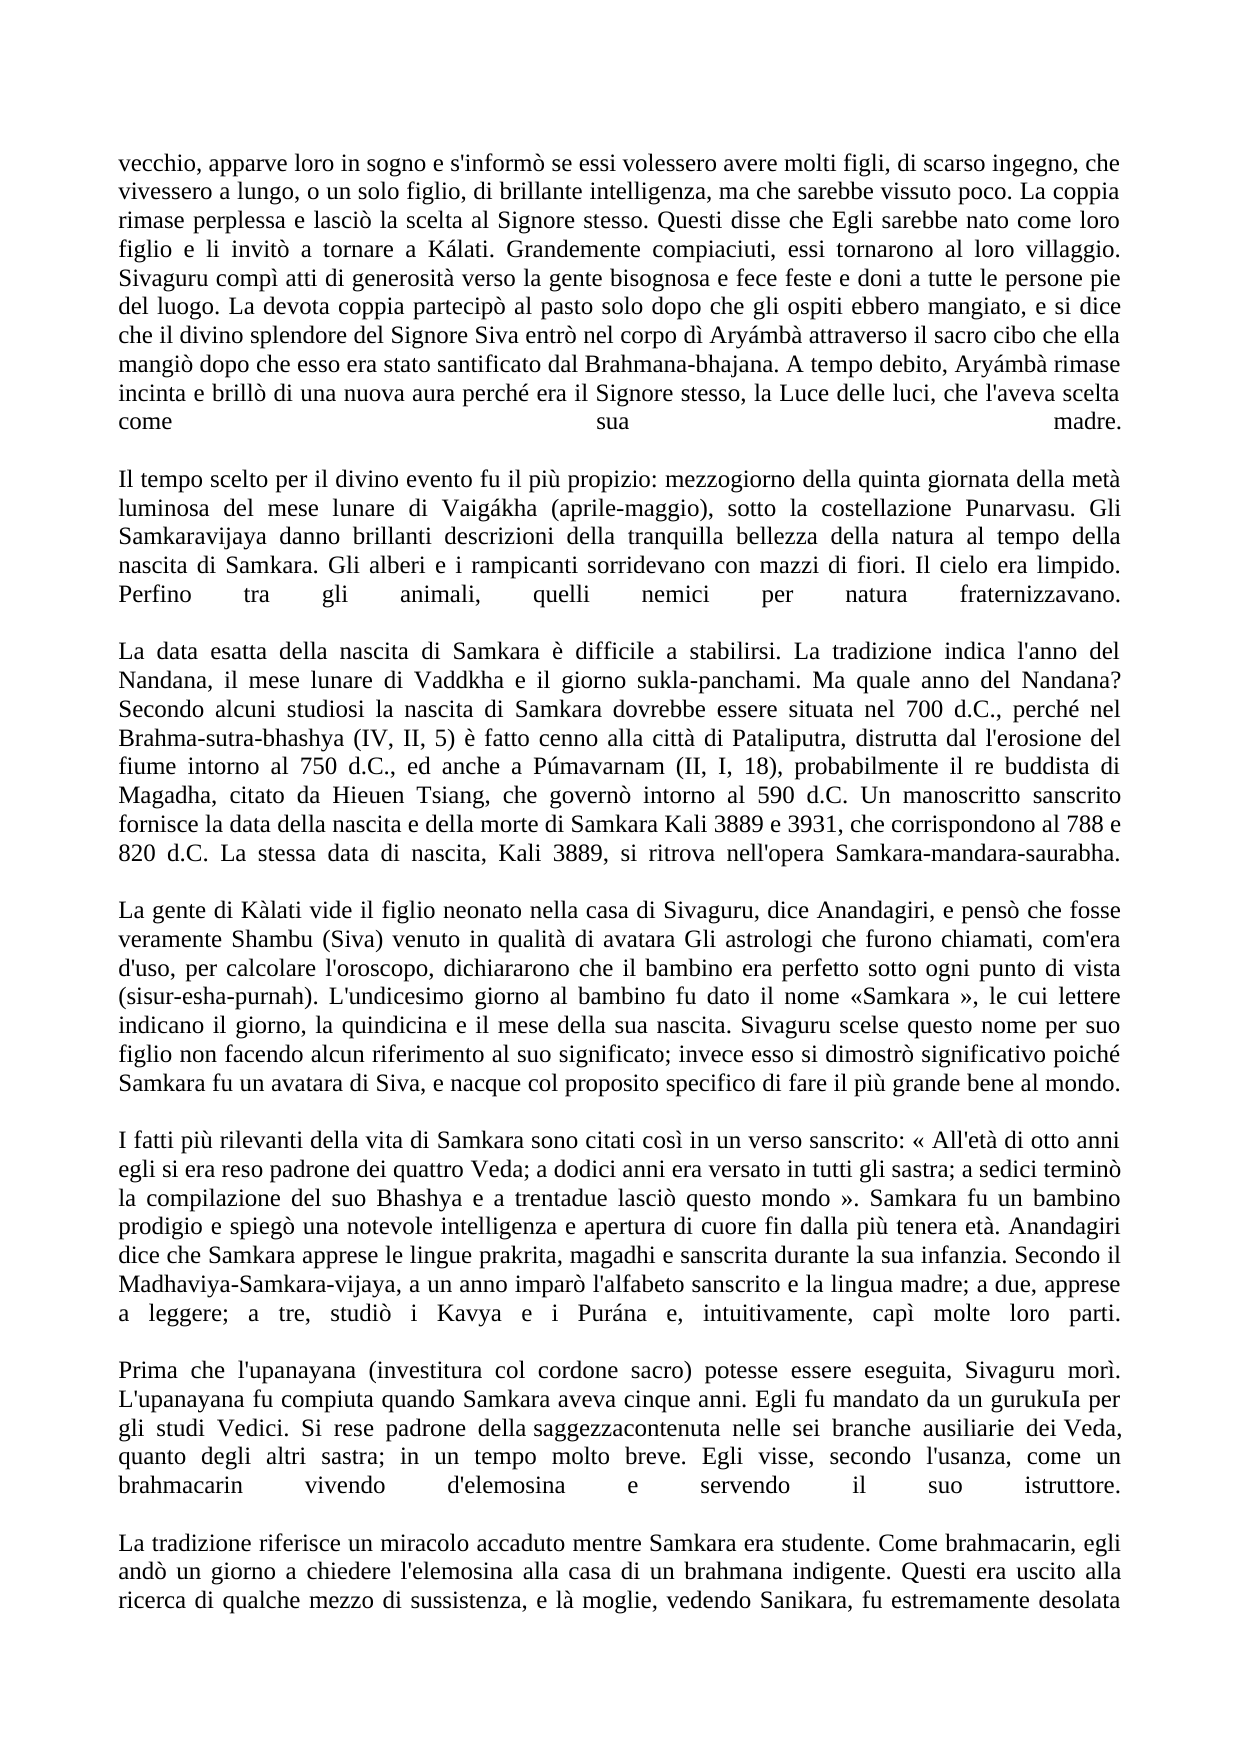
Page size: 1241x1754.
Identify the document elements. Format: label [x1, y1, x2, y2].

text [118, 148, 1122, 1614]
